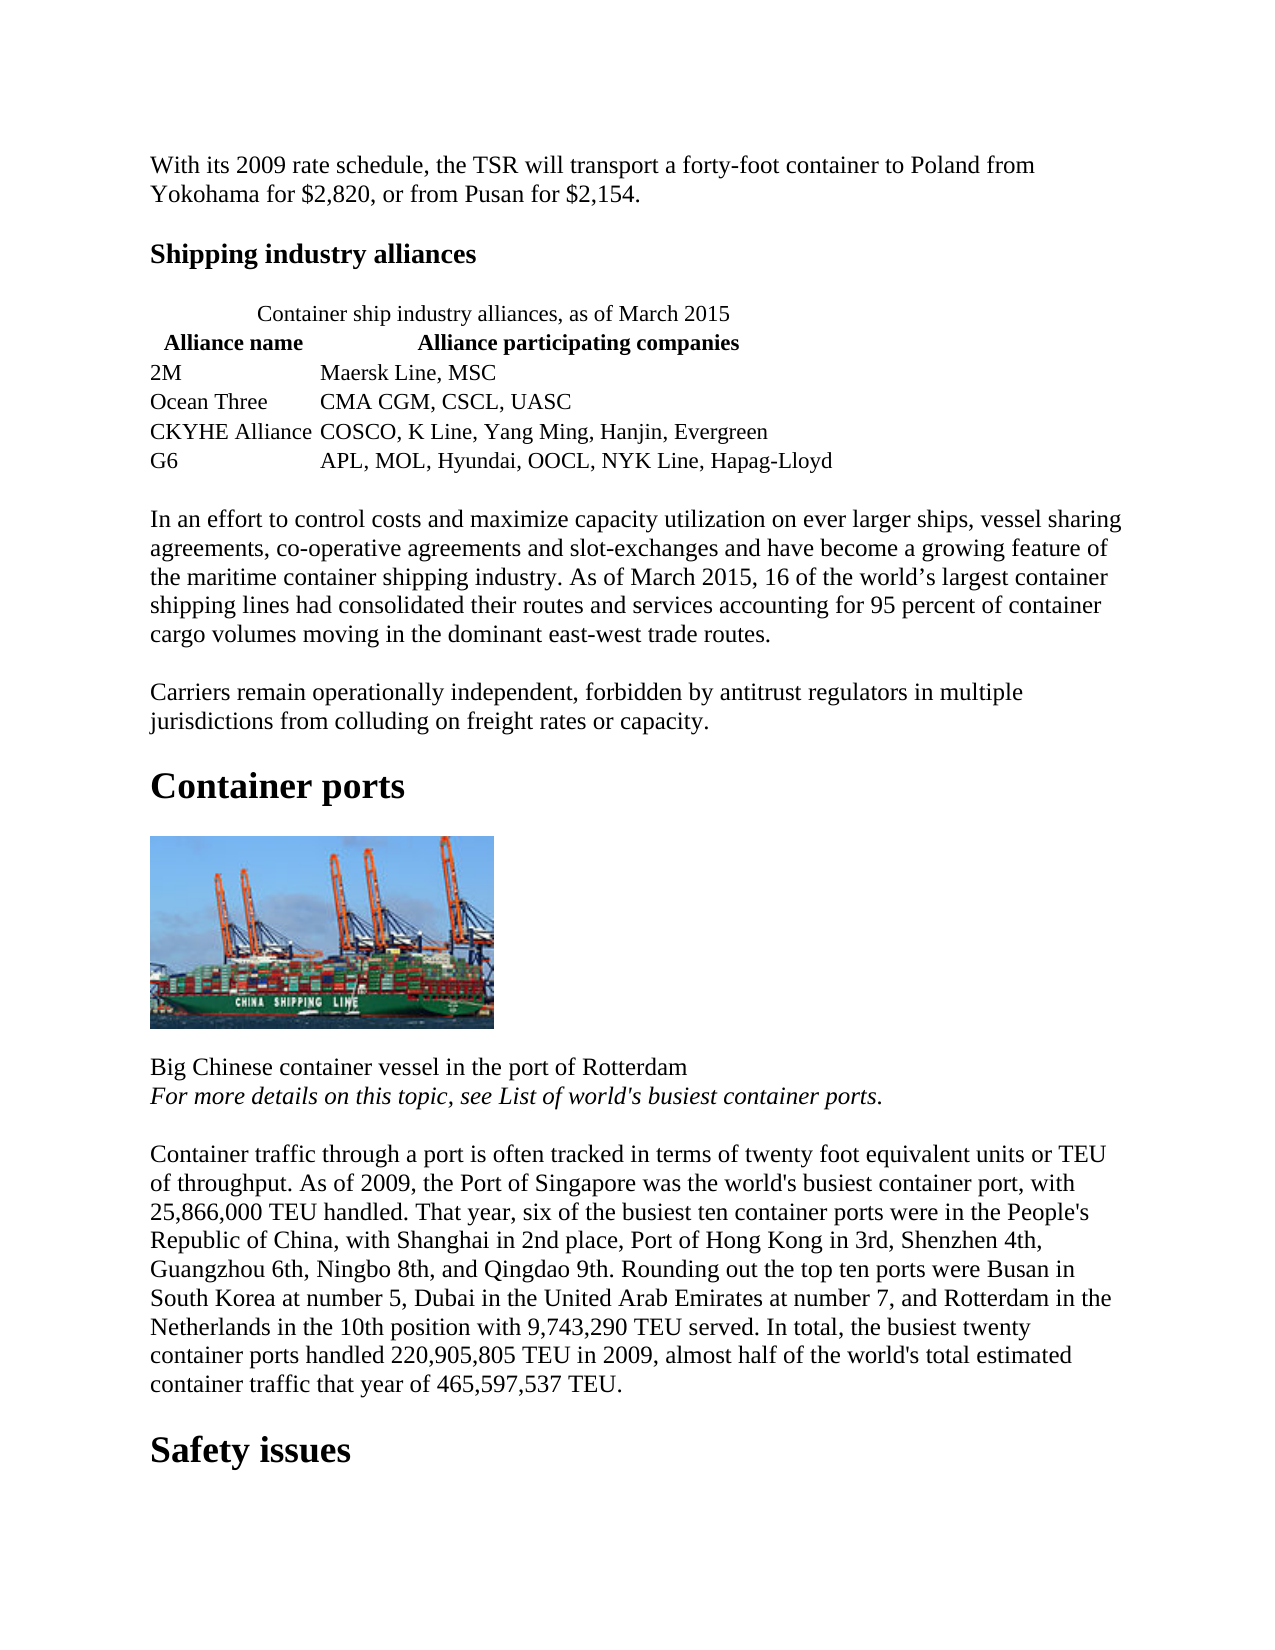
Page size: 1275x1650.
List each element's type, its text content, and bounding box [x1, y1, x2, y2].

text Container traffic through a port is often tracked in terms of twenty foot equivalent units or TEU of throughput. As of 2009[update], the Port of Singapore was the world's busiest container port, with 25,866,000 TEU handled. That year, six of the busiest ten container ports were in the People's Republic of China, with Shanghai in 2nd place, Port of Hong Kong in 3rd, Shenzhen 4th, Guangzhou 6th, Ningbo 8th, and Qingdao 9th. Rounding out the top ten ports were Busan in South Korea at number 5, Dubai in the United Arab Emirates at number 7, and Rotterdam in the Netherlands in the 10th position with 9,743,290 TEU served. In total, the busiest twenty container ports handled 220,905,805 TEU in 2009, almost half of the world's total estimated container traffic that year of 465,597,537 TEU. [150, 1139, 1125, 1398]
text Safety issues [150, 1427, 1125, 1470]
text Container ports [150, 764, 1125, 807]
table_cell CMA CGM, CSCL, UASC [319, 387, 839, 416]
text Carriers remain operationally independent, forbidden by antitrust regulators in multiple jurisdictions from colluding on freight rates or capacity. [150, 677, 1125, 735]
text For more details on this topic, see List of world's busiest container ports. [150, 1081, 1125, 1110]
table_cell Alliance name [149, 328, 318, 357]
table_cell APL, MOL, Hyundai, OOCL, NYK Line, Hapag-Lloyd [319, 446, 839, 475]
table_cell Maersk Line, MSC [319, 357, 839, 387]
table_cell CKYHE Alliance [149, 416, 318, 446]
text Shipping industry alliances [150, 237, 1125, 269]
table_cell Alliance participating companies [319, 328, 839, 357]
table_cell Ocean Three [149, 387, 318, 416]
table_cell 2M [149, 357, 318, 387]
picture [150, 836, 494, 1029]
table_cell COSCO, K Line, Yang Ming, Hanjin, Evergreen [319, 416, 839, 446]
text In an effort to control costs and maximize capacity utilization on ever larger ships, vessel sharing agreements, co-operative agreements and slot-exchanges and have become a growing feature of the maritime container shipping industry. As of March 2015, 16 of the world’s largest container shipping lines had consolidated their routes and services accounting for 95 percent of container cargo volumes moving in the dominant east-west trade routes. [150, 504, 1125, 648]
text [150, 150, 1125, 207]
table_cell G6 [149, 446, 318, 475]
text Big Chinese container vessel in the port of Rotterdam [150, 1052, 1125, 1081]
table_header Container ship industry alliances, as of March 2015 [149, 298, 839, 328]
